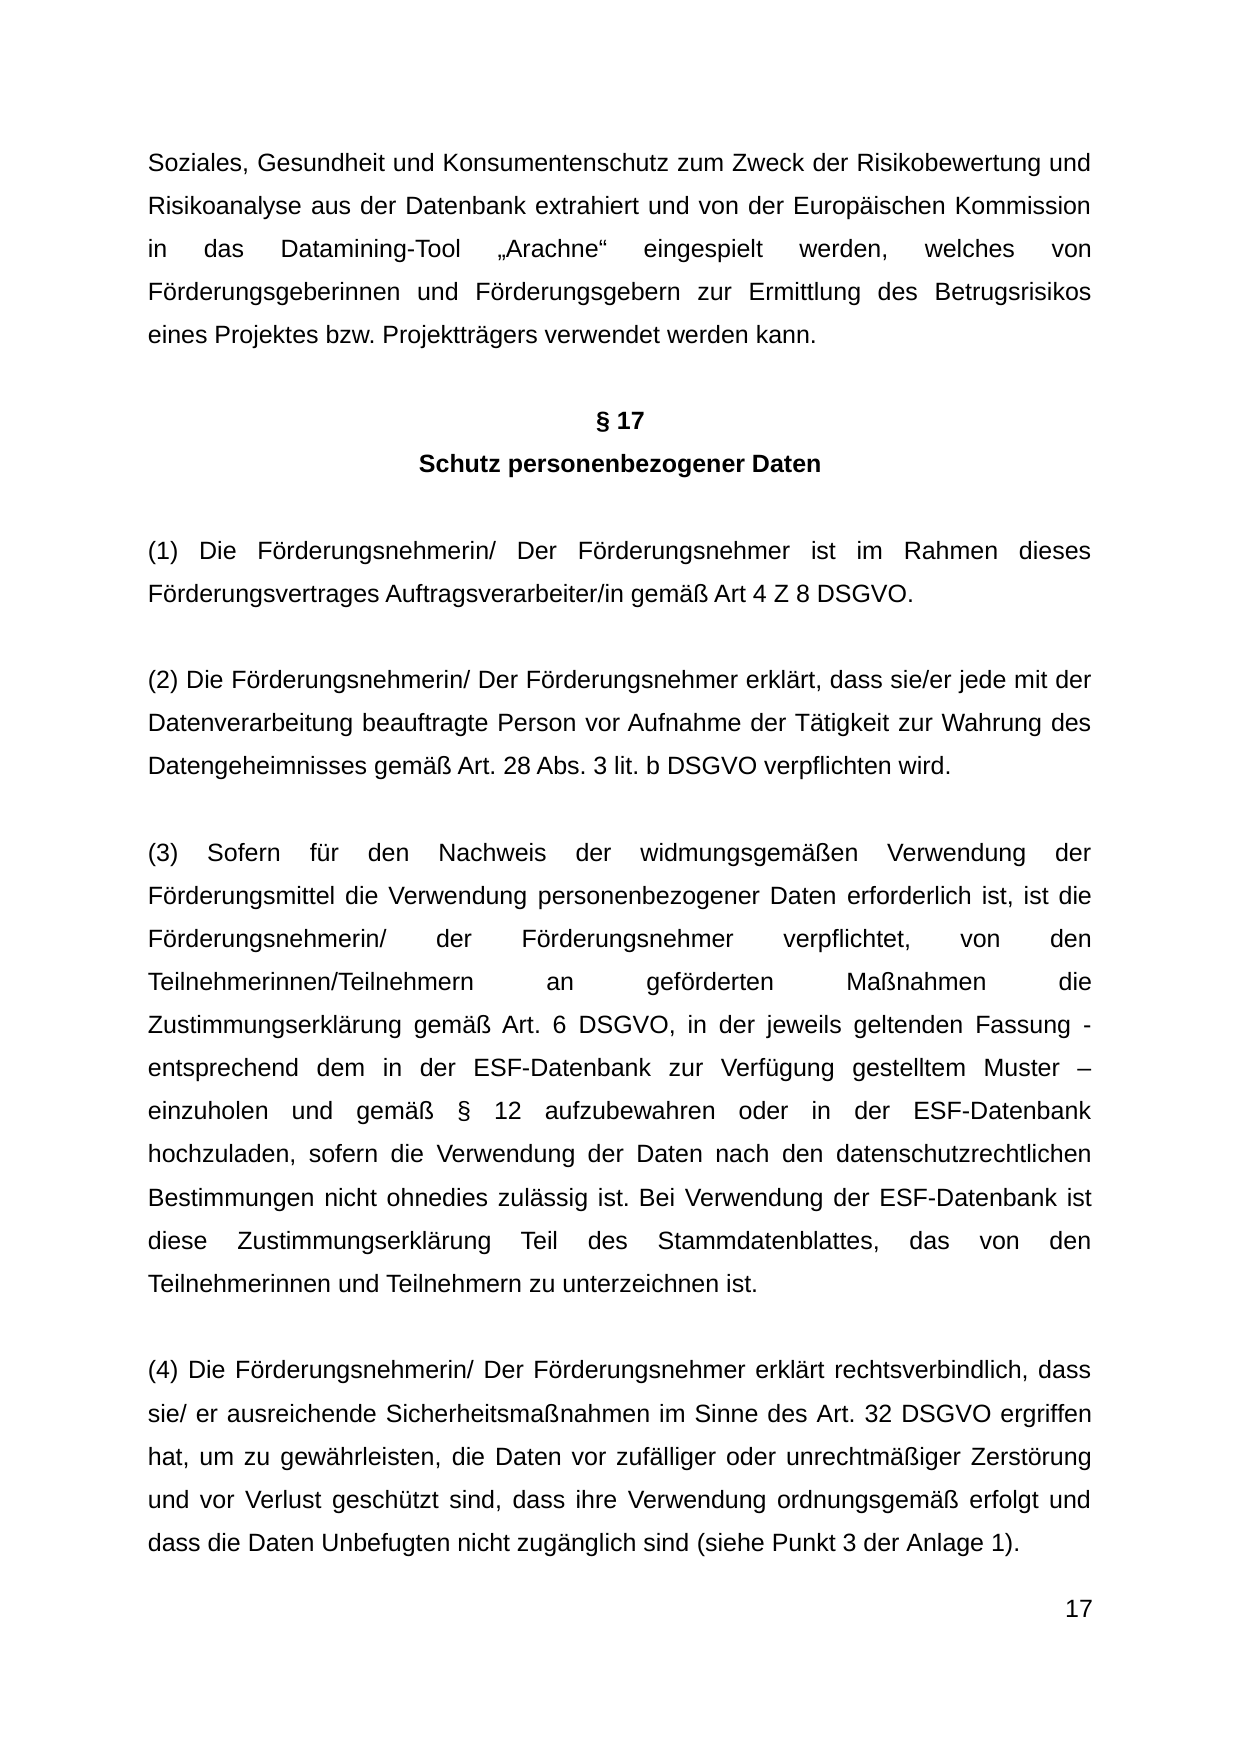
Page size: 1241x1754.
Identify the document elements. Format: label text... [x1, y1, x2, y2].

text (1) Die Förderungsnehmerin/ Der Förderungsnehmer ist im Rahmen dieses Förderungsvertrages Auftragsverarbeiter/in gemäß Art 4 Z 8 DSGVO. [148, 536, 1093, 608]
text (4) Die Förderungsnehmerin/ Der Förderungsnehmer erklärt rechtsverbindlich, dass sie/ er ausreichende Sicherheitsmaßnahmen im Sinne des Art. 32 DSGVO ergriffen hat, um zu gewährleisten, die Daten vor zufälliger oder unrechtmäßiger Zerstörung und vor Verlust geschützt sind, dass ihre Verwendung ordnungsgemäß erfolgt und dass die Daten Unbefugten nicht zugänglich sind (siehe Punkt 3 der Anlage 1). [148, 1356, 1093, 1557]
text § 17 [148, 406, 1093, 435]
text (3) Sofern für den Nachweis der widmungsgemäßen Verwendung der Förderungsmittel die Verwendung personenbezogener Daten erforderlich ist, ist die Förderungsnehmerin/ der Förderungsnehmer verpflichtet, von den Teilnehmerinnen/Teilnehmern an geförderten Maßnahmen die Zustimmungserklärung gemäß Art. 6 DSGVO, in der jeweils geltenden Fassung - entsprechend dem in der ESF-Datenbank zur Verfügung gestelltem Muster – einzuholen und gemäß § 12 aufzubewahren oder in der ESF-Datenbank hochzuladen, sofern die Verwendung der Daten nach den datenschutzrechtlichen Bestimmungen nicht ohnedies zulässig ist. Bei Verwendung der ESF-Datenbank ist diese Zustimmungserklärung Teil des Stammdatenblattes, das von den Teilnehmerinnen und Teilnehmern zu unterzeichnen ist. [148, 838, 1093, 1298]
text (2) Die Förderungsnehmerin/ Der Förderungsnehmer erklärt, dass sie/er jede mit der Datenverarbeitung beauftragte Person vor Aufnahme der Tätigkeit zur Wahrung des Datengeheimnisses gemäß Art. 28 Abs. 3 lit. b DSGVO verpflichten wird. [148, 665, 1093, 780]
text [148, 148, 1093, 349]
text Schutz personenbezogener Daten [148, 449, 1093, 478]
